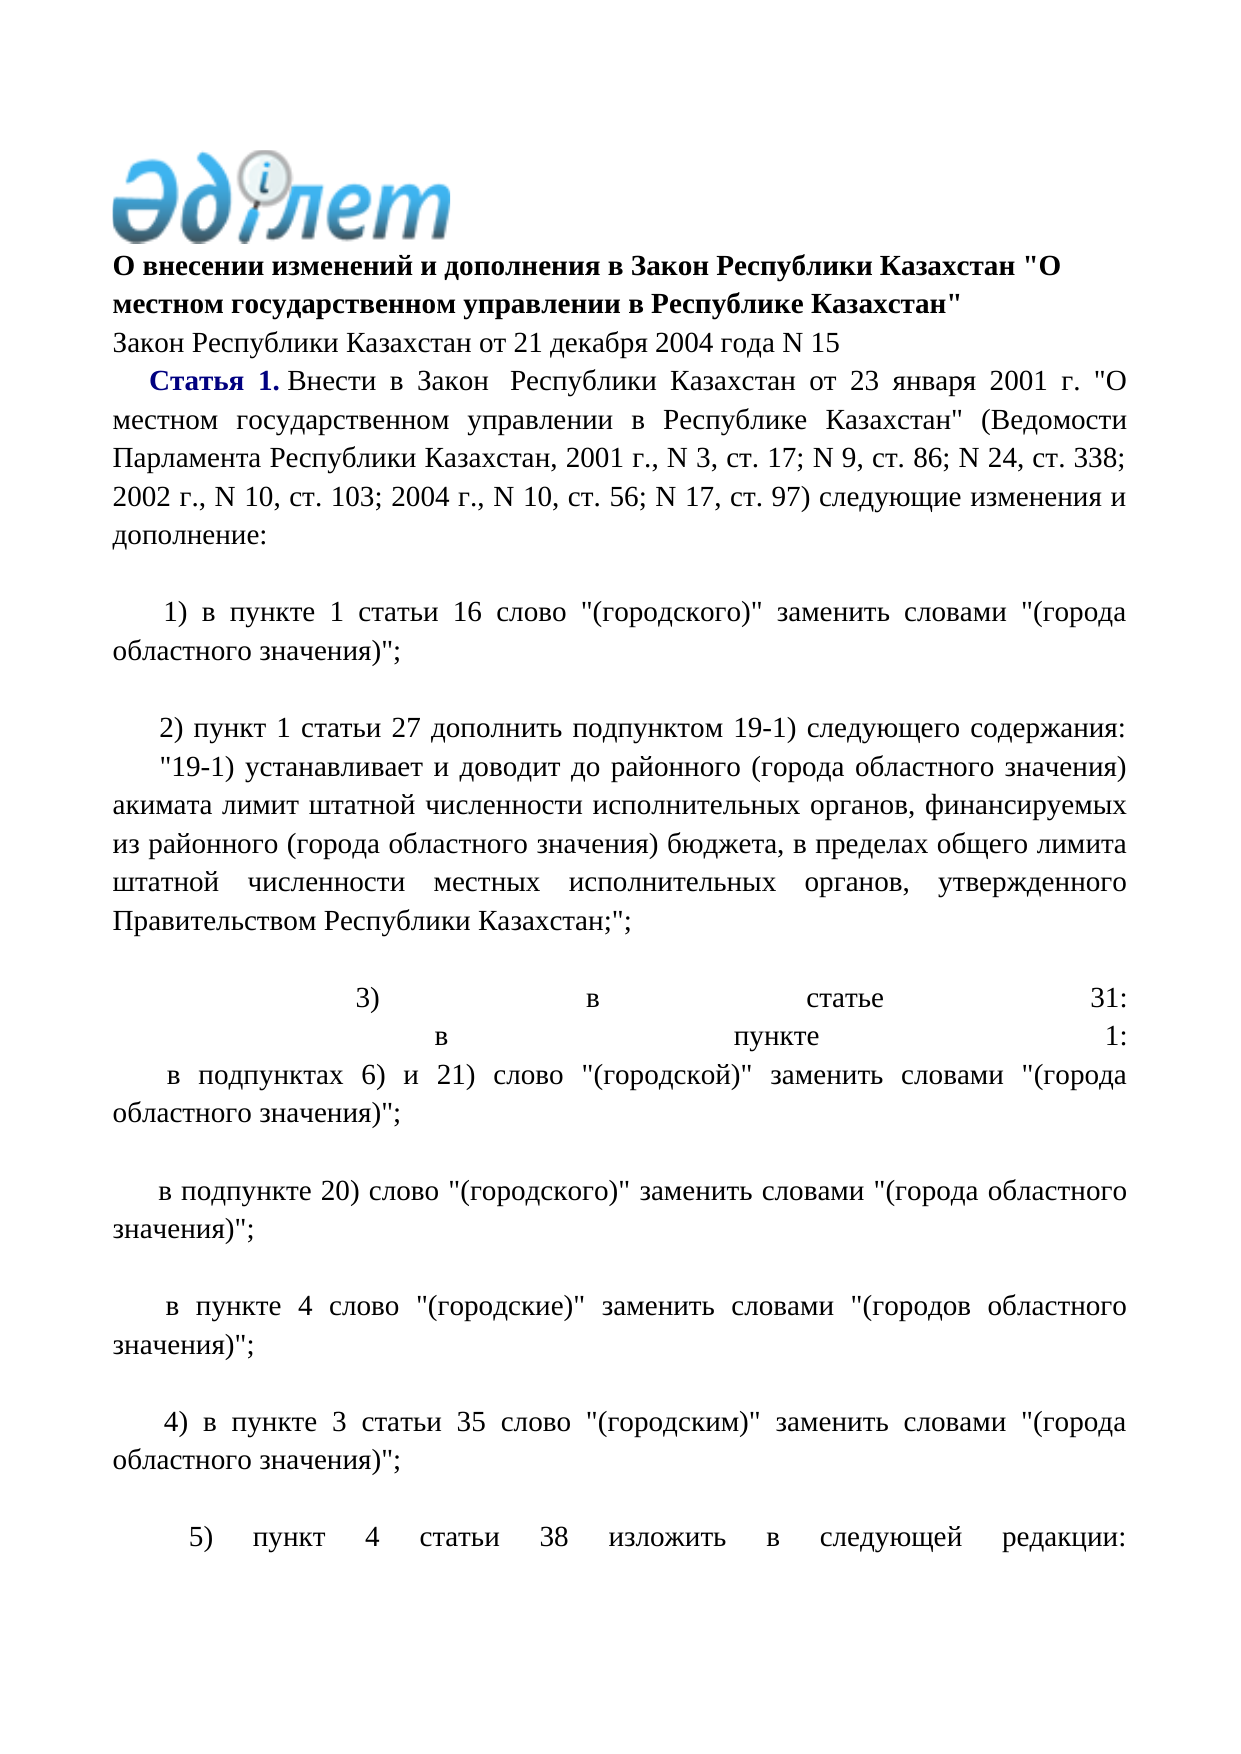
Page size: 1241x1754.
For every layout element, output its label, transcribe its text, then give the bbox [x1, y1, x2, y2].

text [112, 1481, 1128, 1553]
text Закон Республики Казахстан от 21 декабря 2004 года N 15 [112, 325, 1128, 358]
picture [112, 150, 451, 244]
text в подпункте 20) слово "(городского)" заменить словами "(города областного значения)"; [112, 1134, 1128, 1245]
text Статья 1. Внести в Закон Республики Казахстан от 23 января 2001 г. "О местном государственном управлении в Республике Казахстан" (Ведомости Парламента Республики Казахстан, 2001 г., N 3, ст. 17; N 9, ст. 86; N 24, ст. 338; 2002 г., N 10, ст. 103; 2004 г., N 10, ст. 56; N 17, ст. 97) следующие изменения и дополнение: [112, 363, 1128, 551]
text 4) в пункте 3 статьи 35 слово "(городским)" заменить словами "(города областного значения)"; [112, 1365, 1128, 1476]
text в пункте 4 слово "(городские)" заменить словами "(городов областного значения)"; [112, 1250, 1128, 1360]
text 2) пункт 1 статьи 27 дополнить подпунктом 19-1) следующего содержания: "19-1) устанавливает и доводит до районного (города областного значения) акимата лимит штатной численности исполнительных органов, финансируемых из районного (города областного значения) бюджета, в пределах общего лимита штатной численности местных исполнительных органов, утвержденного Правительством Республики Казахстан;"; [112, 672, 1128, 936]
text 1) в пункте 1 статьи 16 слово "(городского)" заменить словами "(города областного значения)"; [112, 556, 1128, 667]
text 3) в статье 31: в пункте 1: в подпунктах 6) и 21) слово "(городской)" заменить словами "(города областного значения)"; [112, 941, 1128, 1129]
text О внесении изменений и дополнения в Закон Республики Казахстан "О местном государственном управлении в Республике Казахстан" [112, 248, 1128, 320]
